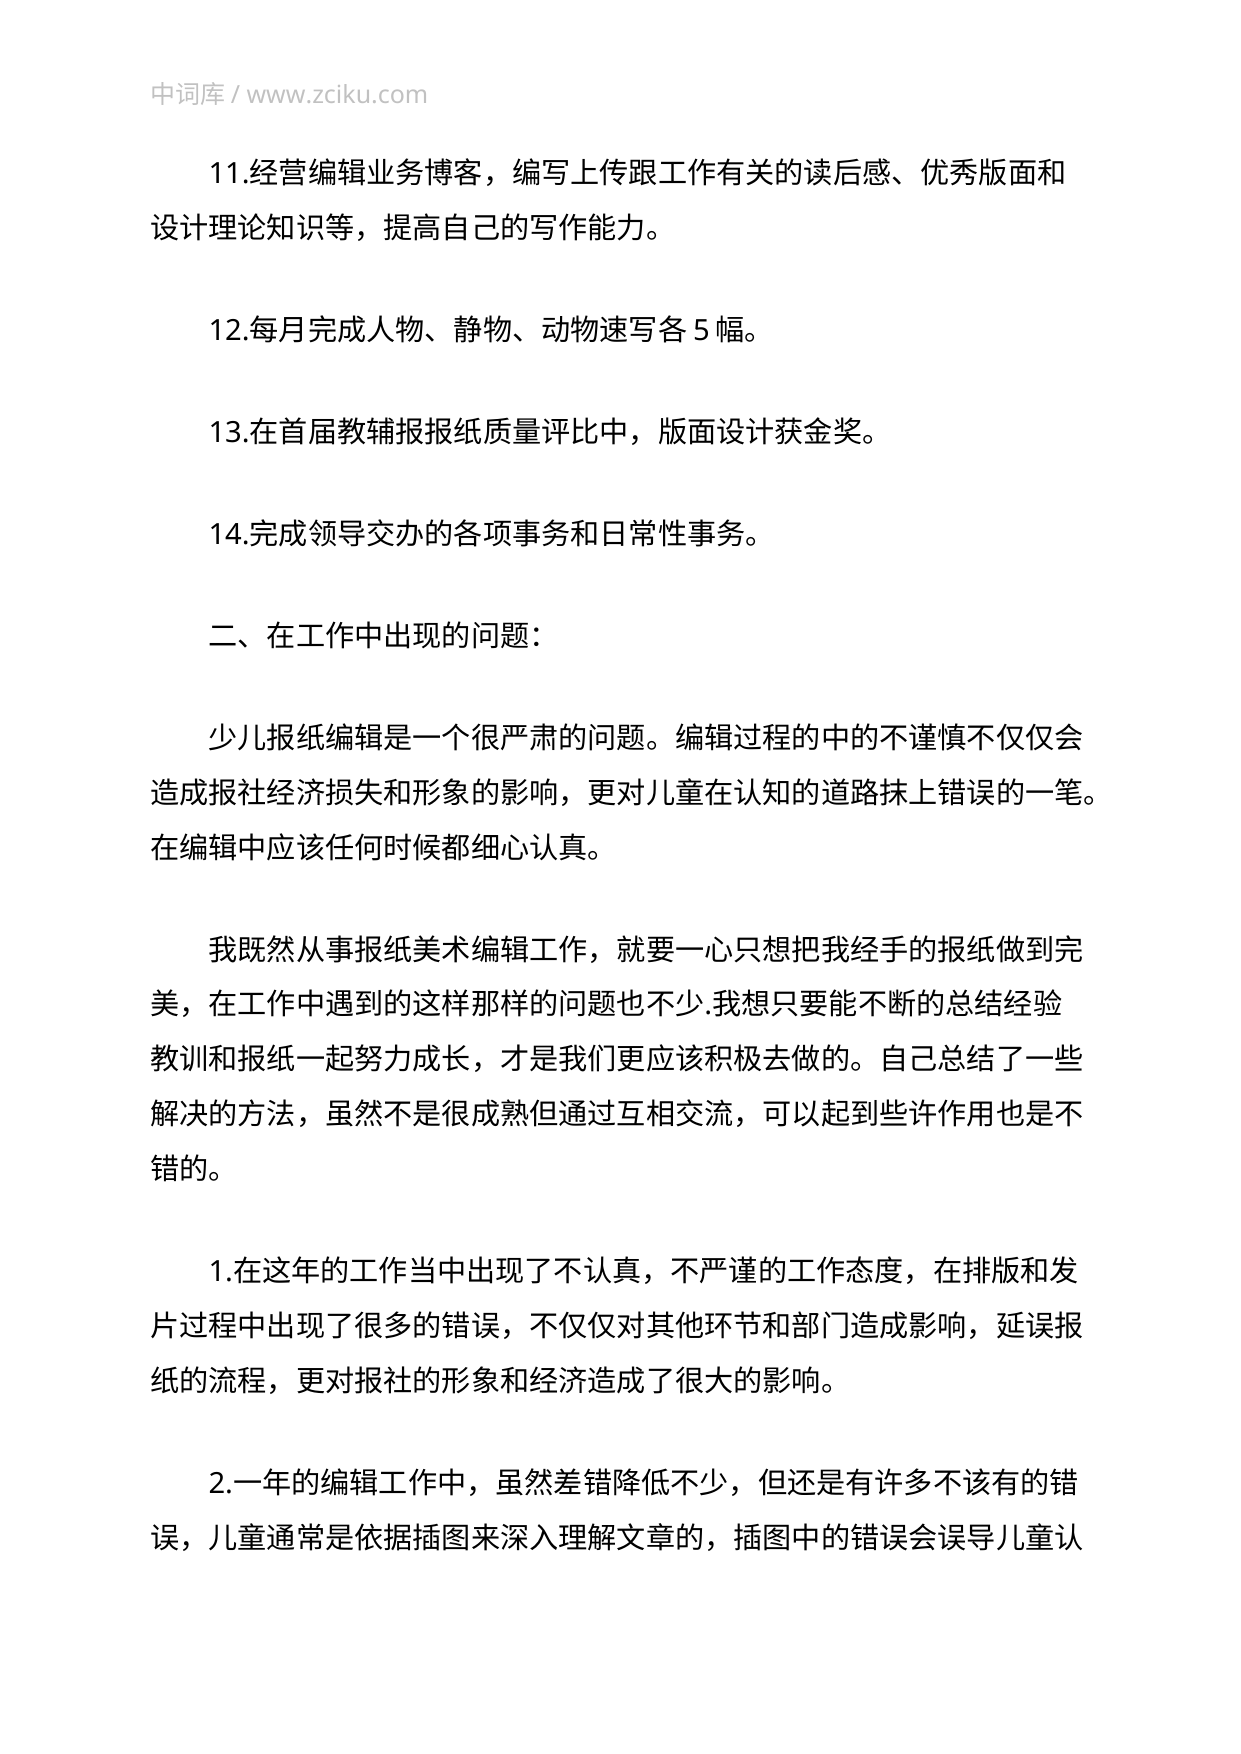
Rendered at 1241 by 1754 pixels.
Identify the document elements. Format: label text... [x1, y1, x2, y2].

text 1.在这年的工作当中出现了不认真，不严谨的工作态度，在排版和发片过程中出现了很多的错误，不仅仅对其他环节和部门造成影响，延误报纸的流程，更对报社的形象和经济造成了很大的影响。 [150, 1247, 1090, 1400]
text 我既然从事报纸美术编辑工作，就要一心只想把我经手的报纸做到完美，在工作中遇到的这样那样的问题也不少.我想只要能不断的总结经验教训和报纸一起努力成长，才是我们更应该积极去做的。自己总结了一些解决的方法，虽然不是很成熟但通过互相交流，可以起到些许作用也是不错的。 [150, 926, 1090, 1188]
text 11.经营编辑业务博客，编写上传跟工作有关的读后感、优秀版面和设计理论知识等，提高自己的写作能力。 [150, 150, 1090, 247]
text 二、在工作中出现的问题： [150, 613, 1090, 655]
text 14.完成领导交办的各项事务和日常性事务。 [150, 511, 1090, 553]
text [150, 1459, 1090, 1556]
text 13.在首届教辅报报纸质量评比中，版面设计获金奖。 [150, 409, 1090, 451]
text 少儿报纸编辑是一个很严肃的问题。编辑过程的中的不谨慎不仅仅会造成报社经济损失和形象的影响，更对儿童在认知的道路抹上错误的一笔。在编辑中应该任何时候都细心认真。 [150, 714, 1090, 867]
text 12.每月完成人物、静物、动物速写各5幅。 [150, 307, 1090, 349]
